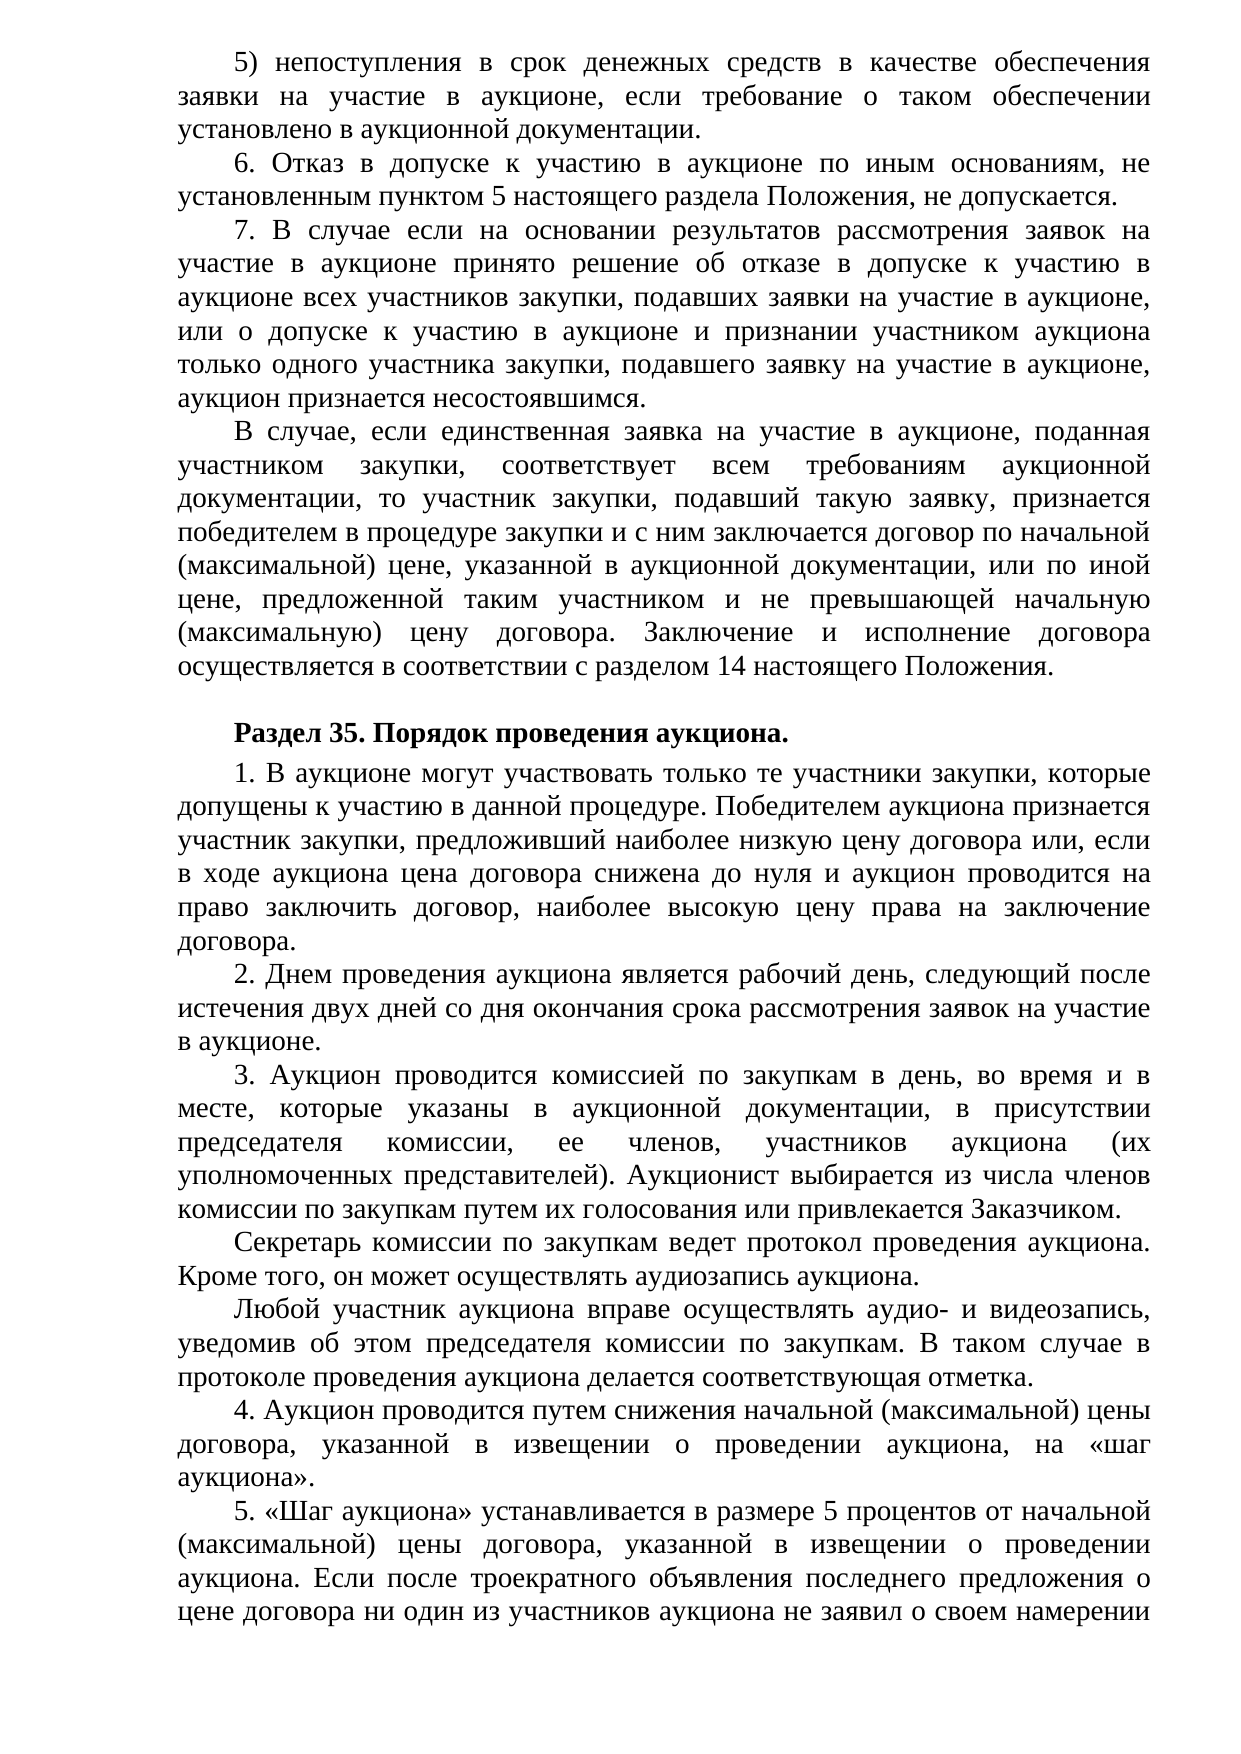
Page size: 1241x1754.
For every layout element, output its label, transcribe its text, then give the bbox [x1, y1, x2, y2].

text Раздел 35. Порядок проведения аукциона. [177, 715, 1152, 749]
text Любой участник аукциона вправе осуществлять аудио- и видеозапись, уведомив об этом председателя комиссии по закупкам. В таком случае в протоколе проведения аукциона делается соответствующая отметка. [177, 1292, 1152, 1392]
text В случае, если единственная заявка на участие в аукционе, поданная участником закупки, соответствует всем требованиям аукционной документации, то участник закупки, подавший такую заявку, признается победителем в процедуре закупки и с ним заключается договор по начальной (максимальной) цене, указанной в аукционной документации, или по иной цене, предложенной таким участником и не превышающей начальную (максимальную) цену договора. Заключение и исполнение договора осуществляется в соответствии с разделом 14 настоящего Положения. [177, 413, 1152, 682]
text 6. Отказ в допуске к участию в аукционе по иным основаниям, не установленным пунктом 5 настоящего раздела Положения, не допускается. [177, 145, 1152, 212]
text 1. В аукционе могут участвовать только те участники закупки, которые допущены к участию в данной процедуре. Победителем аукциона признается участник закупки, предложивший наиболее низкую цену договора или, если в ходе аукциона цена договора снижена до нуля и аукцион проводится на право заключить договор, наиболее высокую цену права на заключение договора. [177, 755, 1152, 956]
text 5) непоступления в срок денежных средств в качестве обеспечения заявки на участие в аукционе, если требование о таком обеспечении установлено в аукционной документации. [177, 44, 1152, 145]
text Секретарь комиссии по закупкам ведет протокол проведения аукциона. Кроме того, он может осуществлять аудиозапись аукциона. [177, 1224, 1152, 1292]
text 7. В случае если на основании результатов рассмотрения заявок на участие в аукционе принято решение об отказе в допуске к участию в аукционе всех участников закупки, подавших заявки на участие в аукционе, или о допуске к участию в аукционе и признании участником аукциона только одного участника закупки, подавшего заявку на участие в аукционе, аукцион признается несостоявшимся. [177, 212, 1152, 413]
text 3. Аукцион проводится комиссией по закупкам в день, во время и в месте, которые указаны в аукционной документации, в присутствии председателя комиссии, ее членов, участников аукциона (их уполномоченных представителей). Аукционист выбирается из числа членов комиссии по закупкам путем их голосования или привлекается Заказчиком. [177, 1057, 1152, 1224]
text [177, 1493, 1152, 1627]
text 4. Аукцион проводится путем снижения начальной (максимальной) цены договора, указанной в извещении о проведении аукциона, на «шаг аукциона». [177, 1392, 1152, 1493]
text 2. Днем проведения аукциона является рабочий день, следующий после истечения двух дней со дня окончания срока рассмотрения заявок на участие в аукционе. [177, 956, 1152, 1057]
